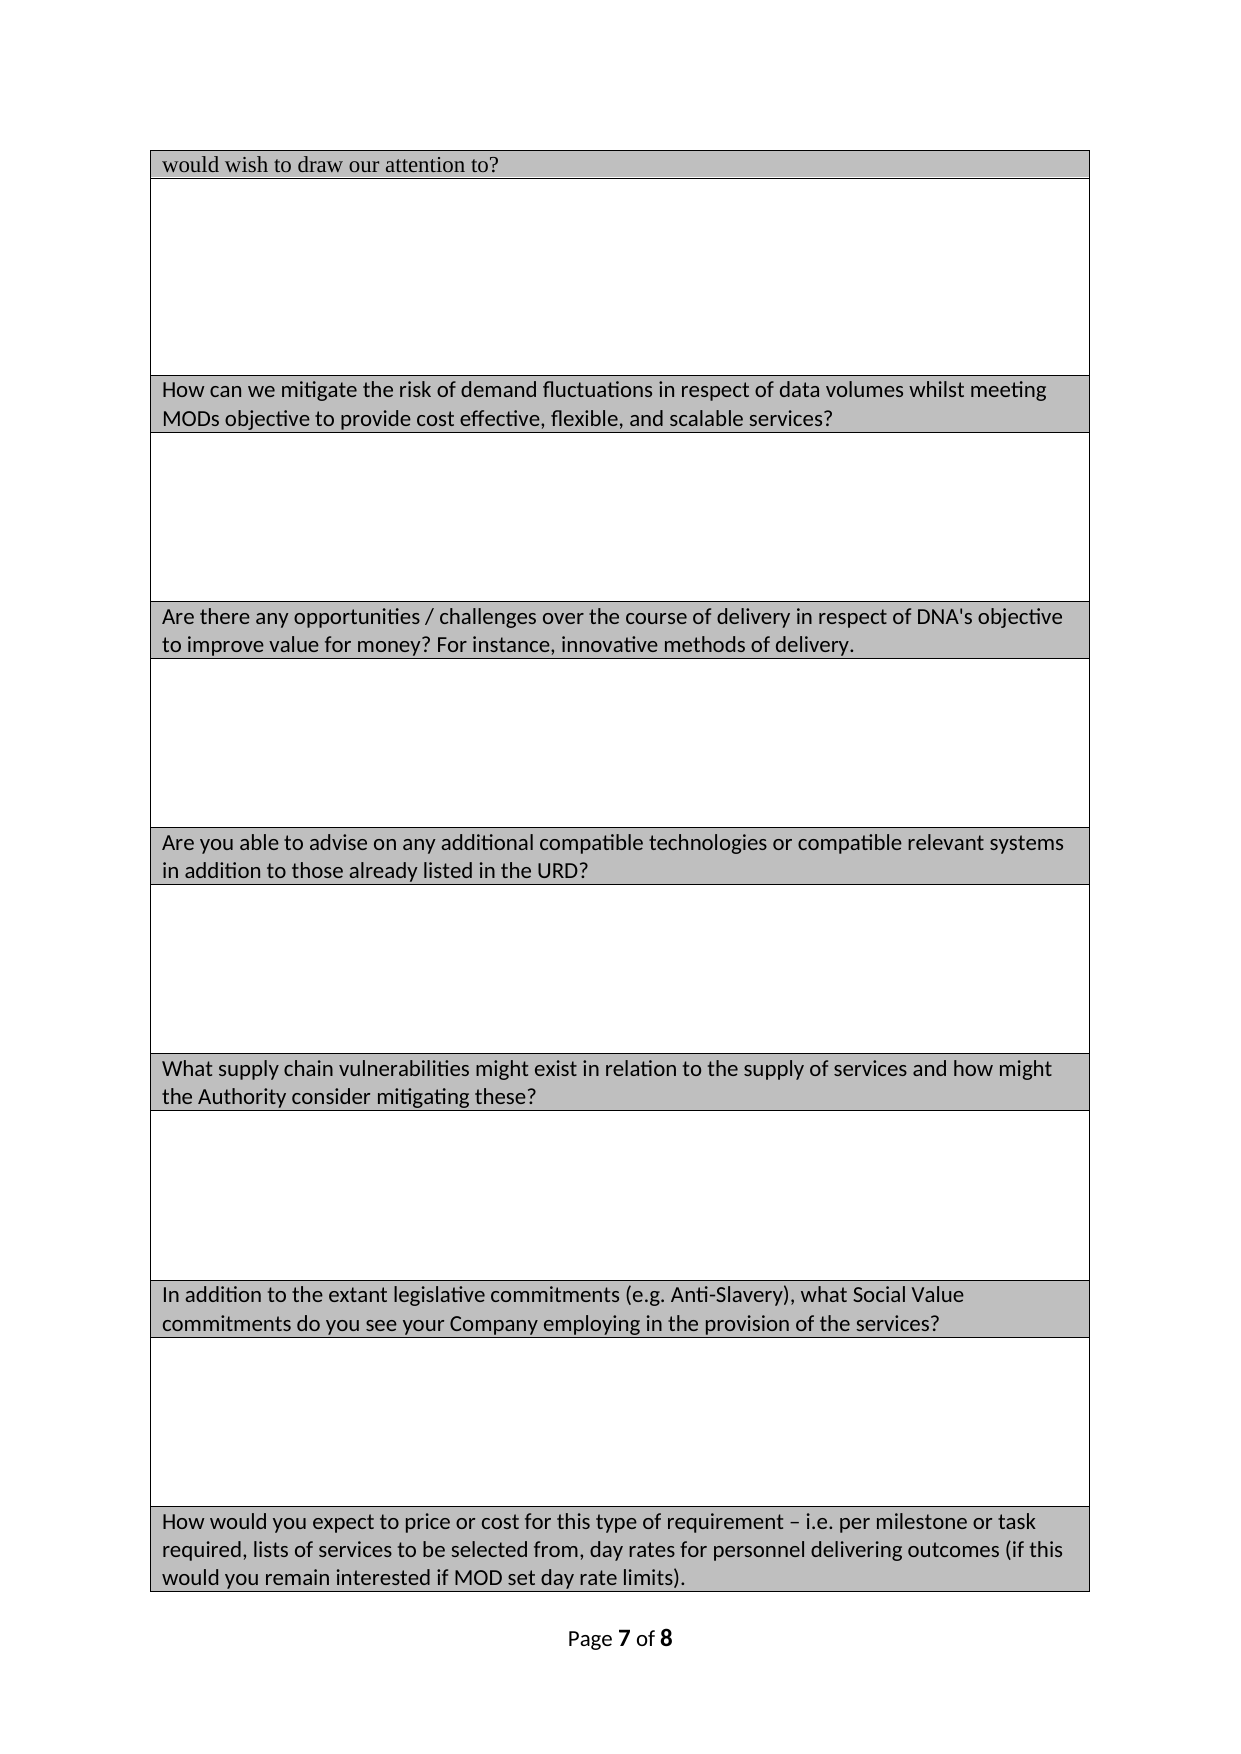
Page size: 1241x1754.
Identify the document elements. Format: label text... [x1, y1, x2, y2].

table_cell [151, 885, 1089, 1053]
table_cell In addition to the extant legislative commitments (e.g. Anti-Slavery), what Social Value commitments do you see your Company employing in the provision of the services? [151, 1281, 1089, 1337]
table_cell Are you able to advise on any additional compatible technologies or compatible relevant systems in addition to those already listed in the URD? [151, 828, 1089, 884]
table_cell [151, 179, 1089, 374]
table_cell What dependencies and assumptions might emerge over the course of delivery that your Company would wish to draw our attention to? [151, 151, 1089, 177]
table_cell [151, 1338, 1089, 1506]
table_cell How can we mitigate the risk of demand fluctuations in respect of data volumes whilst meeting MODs objective to provide cost effective, flexible, and scalable services? [151, 376, 1089, 432]
table_cell [151, 659, 1089, 827]
table_cell [151, 433, 1089, 601]
table_cell How would you expect to price or cost for this type of requirement – i.e. per milestone or task required, lists of services to be selected from, day rates for personnel delivering outcomes (if this would you remain interested if MOD set day rate limits). [151, 1507, 1089, 1591]
table_cell [151, 1111, 1089, 1279]
table_cell Are there any opportunities / challenges over the course of delivery in respect of DNA's objective to improve value for money? For instance, innovative methods of delivery. [151, 602, 1089, 658]
table_cell What supply chain vulnerabilities might exist in relation to the supply of services and how might the Authority consider mitigating these? [151, 1054, 1089, 1110]
